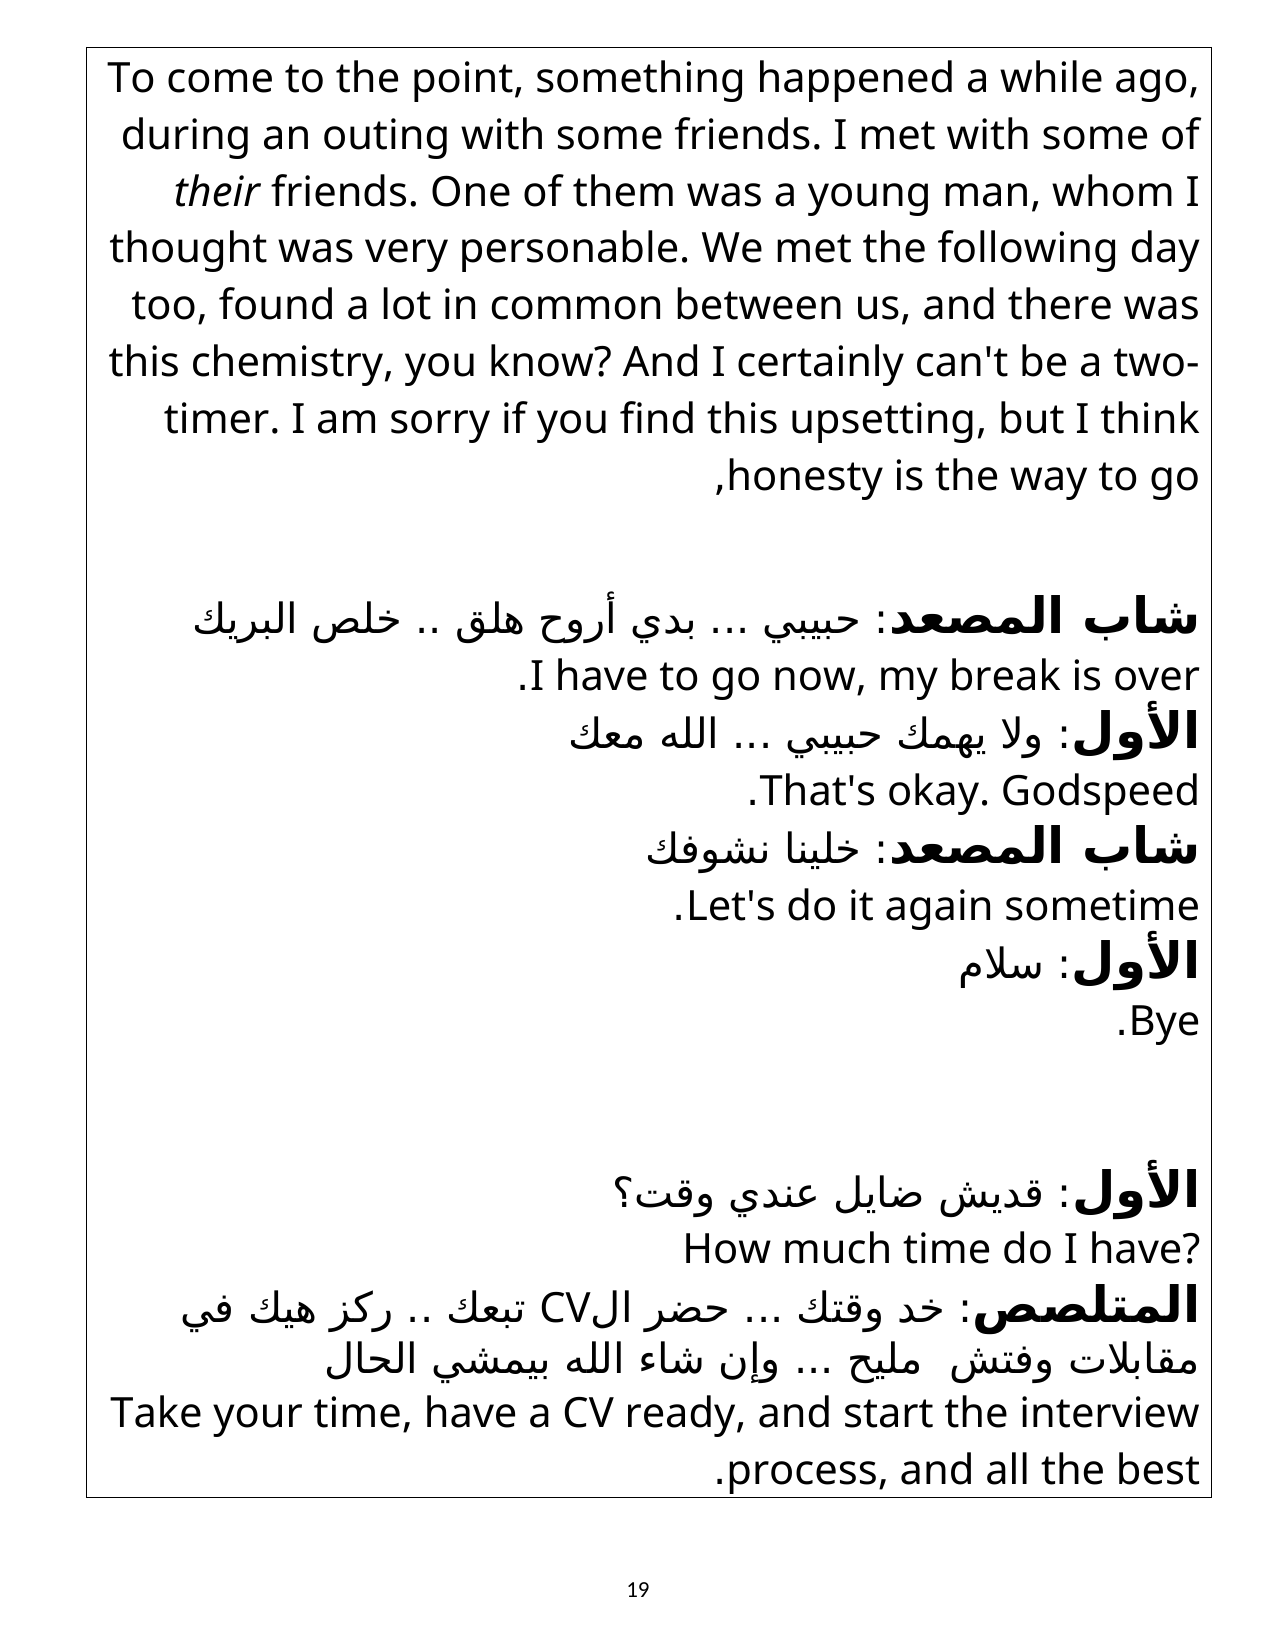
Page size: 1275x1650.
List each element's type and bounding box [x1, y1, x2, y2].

table_cell [87, 48, 1211, 1497]
